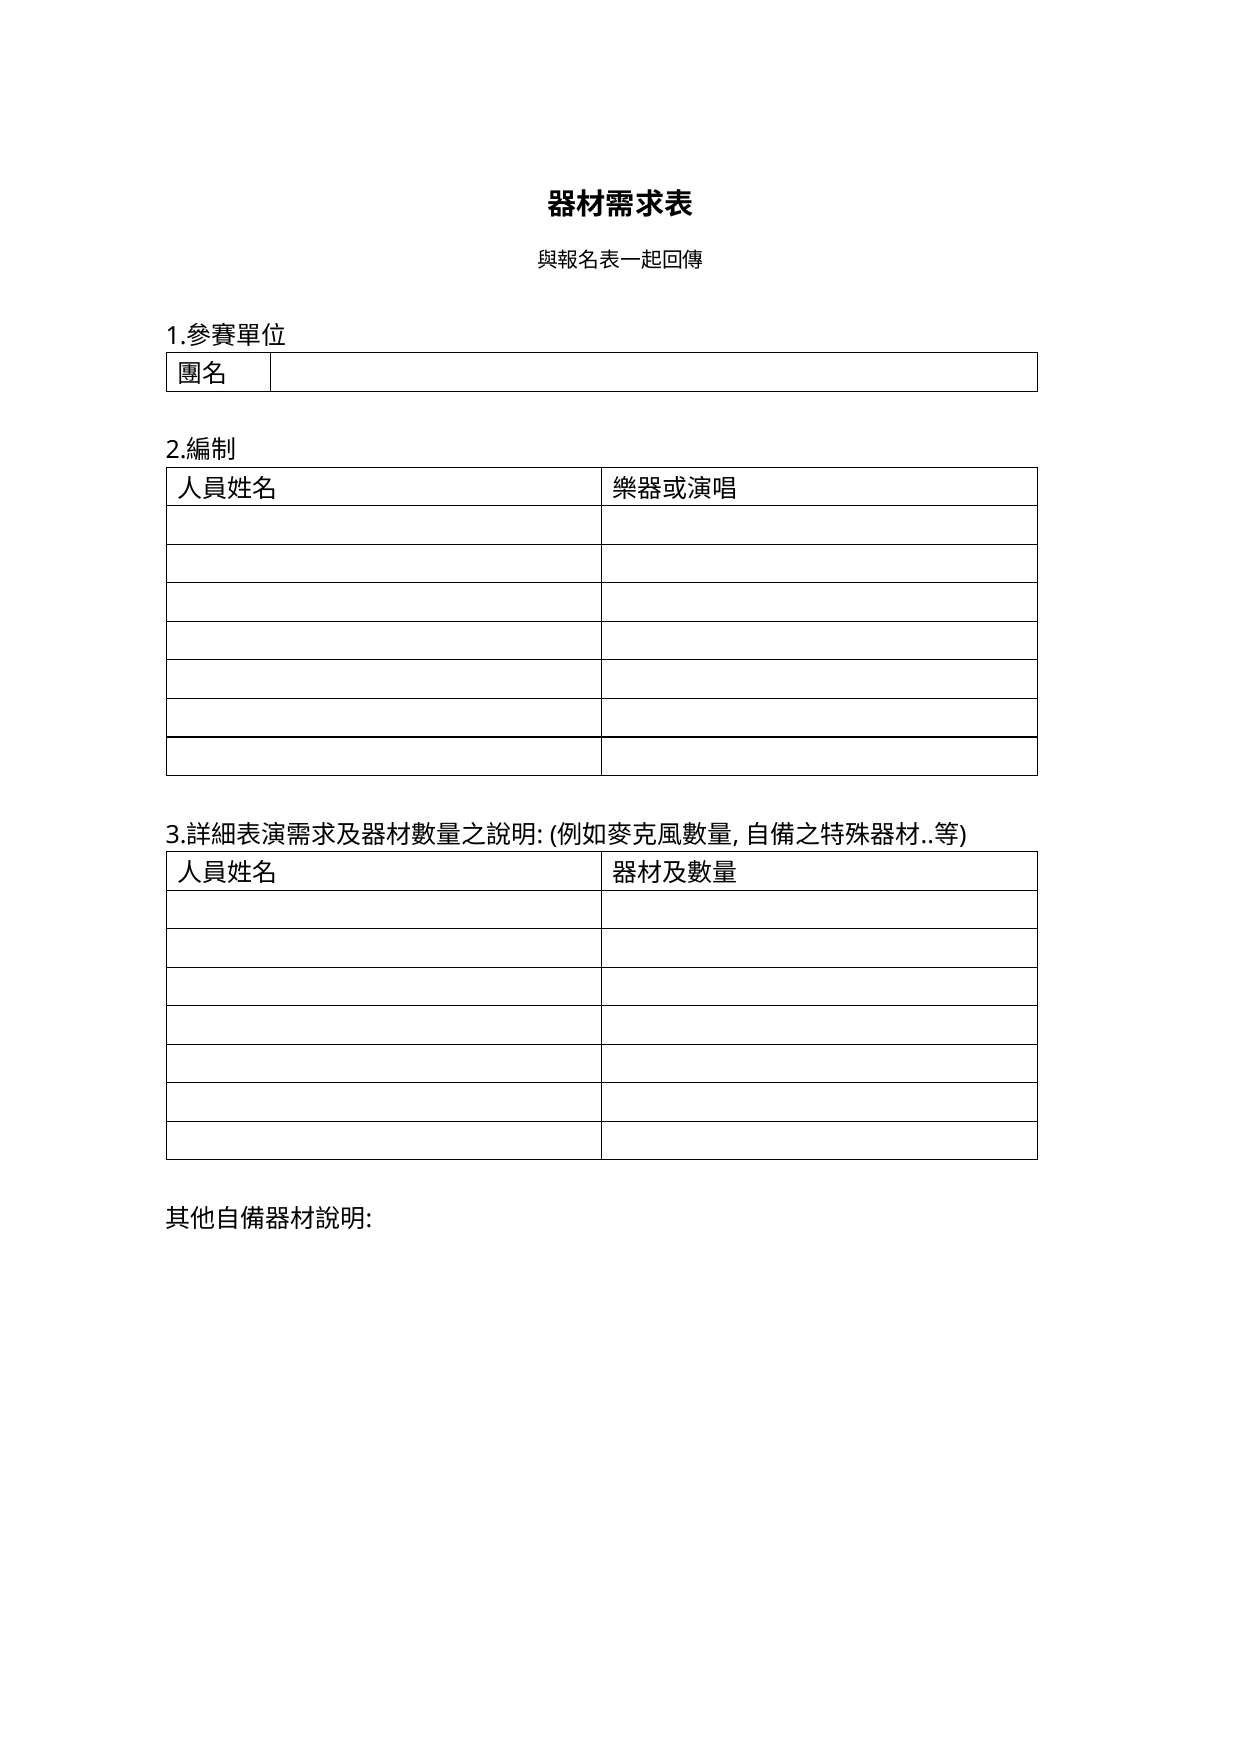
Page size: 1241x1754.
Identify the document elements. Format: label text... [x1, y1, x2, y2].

table_cell [167, 660, 601, 698]
text 1.參賽單位 [165, 314, 1075, 352]
table_cell [167, 929, 601, 967]
table_cell [602, 622, 1037, 659]
table_header 人員姓名 [167, 468, 601, 505]
table_cell [602, 506, 1037, 544]
text 3.詳細表演需求及器材數量之說明: (例如麥克風數量, 自備之特殊器材..等) [165, 813, 1075, 851]
table_cell [167, 738, 601, 775]
table_cell [602, 1122, 1037, 1159]
table_cell [602, 583, 1037, 621]
table_cell [602, 1006, 1037, 1044]
table_cell [602, 1083, 1037, 1121]
table_cell [167, 622, 601, 659]
table_cell [167, 1006, 601, 1044]
table_cell [167, 891, 601, 928]
table_cell [602, 660, 1037, 698]
table_cell [602, 545, 1037, 582]
table_header 樂器或演唱 [602, 468, 1037, 505]
table_cell [602, 891, 1037, 928]
text 2.編制 [165, 429, 1075, 467]
table_cell [167, 699, 601, 736]
table_cell [167, 545, 601, 582]
text 其他自備器材說明: [165, 1198, 1075, 1235]
table_cell [167, 506, 601, 544]
text 器材需求表 [165, 164, 1075, 239]
text 與報名表一起回傳 [165, 239, 1075, 277]
table_cell [167, 968, 601, 1005]
table_cell [167, 1122, 601, 1159]
table_cell [602, 699, 1037, 736]
table_cell [602, 968, 1037, 1005]
table_cell [602, 929, 1037, 967]
table_cell [167, 1045, 601, 1082]
table_header 器材及數量 [602, 852, 1037, 889]
table_header [271, 353, 1037, 391]
table_cell [602, 738, 1037, 775]
table_header 團名 [167, 353, 270, 391]
table_cell [602, 1045, 1037, 1082]
table_cell [167, 1083, 601, 1121]
table_cell [167, 583, 601, 621]
table_header 人員姓名 [167, 852, 601, 889]
